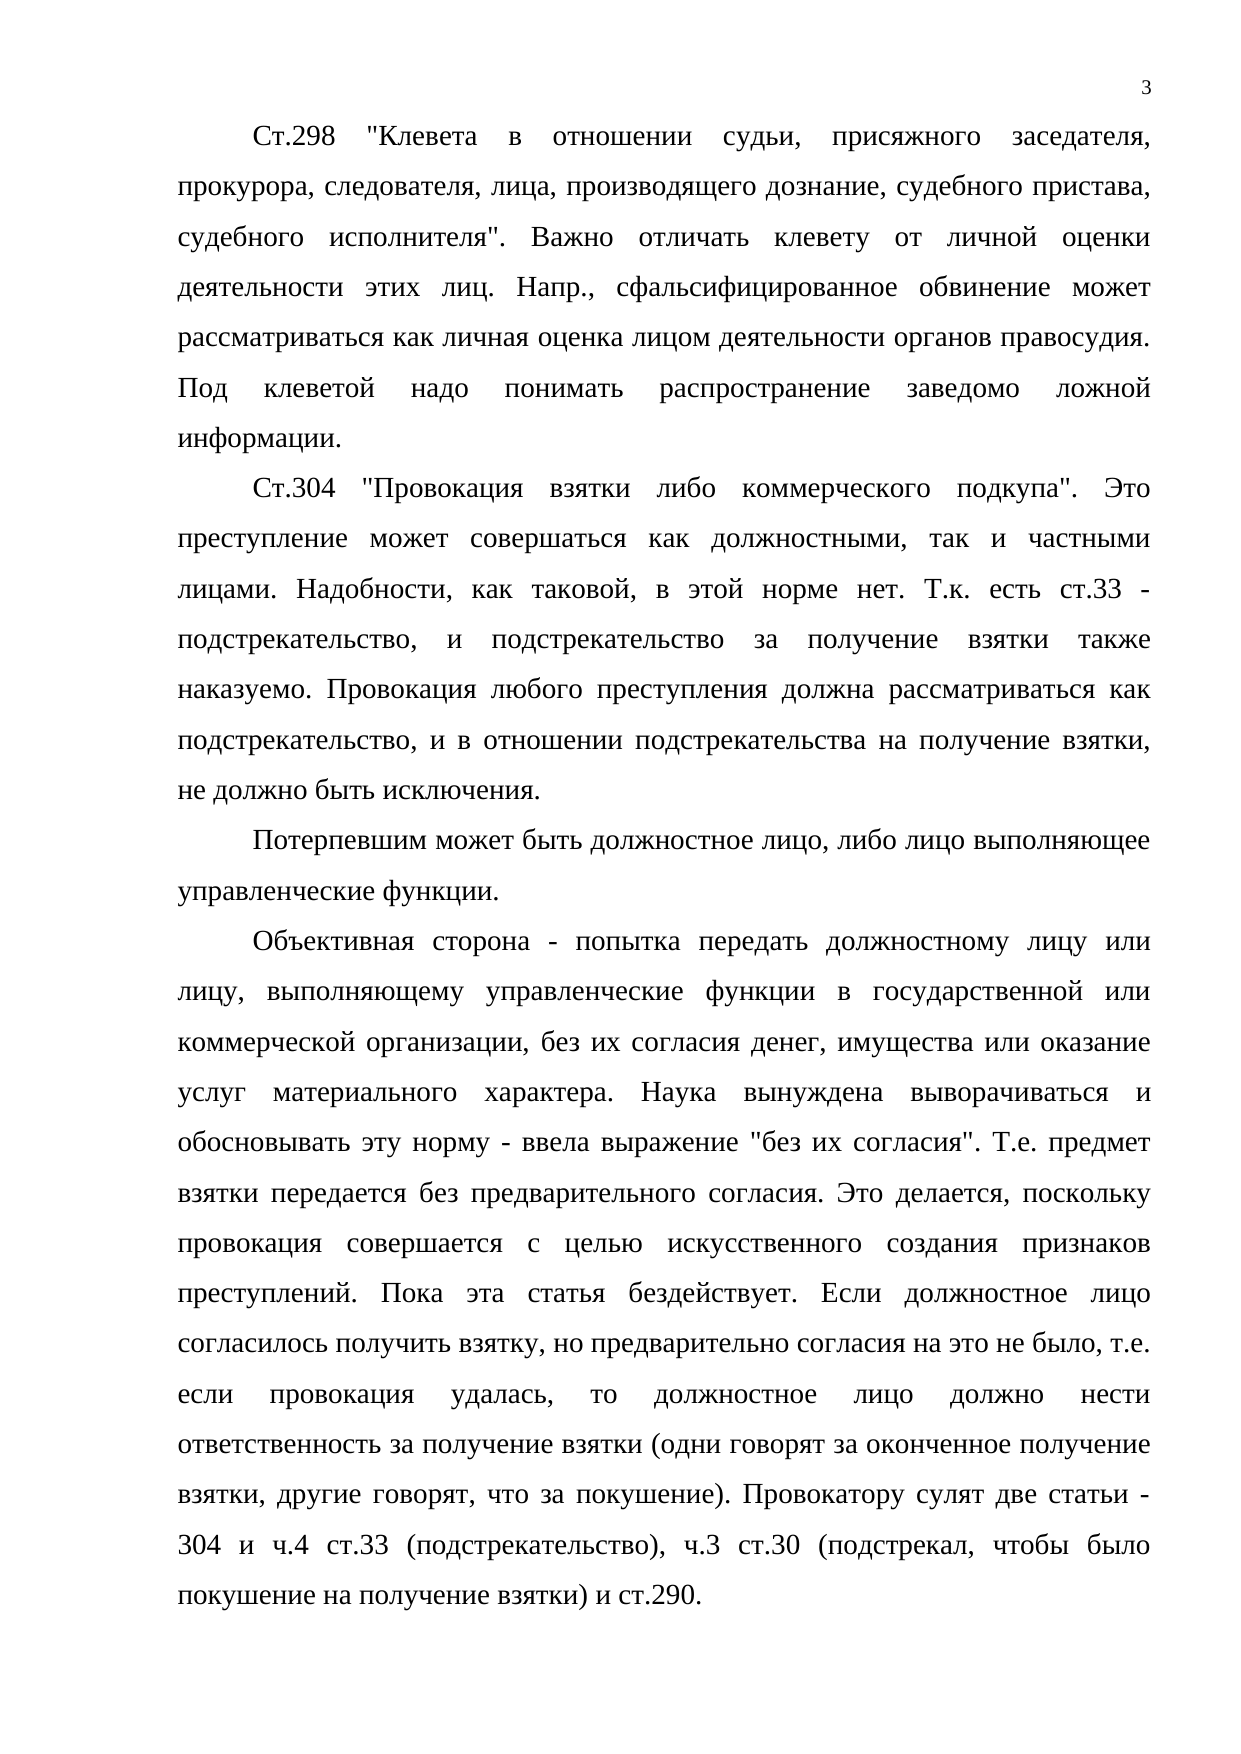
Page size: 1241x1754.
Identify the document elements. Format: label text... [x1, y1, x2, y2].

text Потерпевшим может быть должностное лицо, либо лицо выполняющее управленческие функции. [177, 822, 1152, 906]
text Ст.298 "Клевета в отношении судьи, присяжного заседателя, прокурора, следователя, лица, производящего дознание, судебного пристава, судебного исполнителя". Важно отличать клевету от личной оценки деятельности этих лиц. Напр., сфальсифицированное обвинение может рассматриваться как личная оценка лицом деятельности органов правосудия. Под клеветой надо понимать распространение заведомо ложной информации. [177, 118, 1152, 453]
text Объективная сторона - попытка передать должностному лицу или лицу, выполняющему управленческие функции в государственной или коммерческой организации, без их согласия денег, имущества или оказание услуг материального характера. Наука вынуждена выворачиваться и обосновывать эту норму - ввела выражение "без их согласия". Т.е. предмет взятки передается без предварительного согласия. Это делается, поскольку провокация совершается с целью искусственного создания признаков преступлений. Пока эта статья бездействует. Если должностное лицо согласилось получить взятку, но предварительно согласия на это не было, т.е. если провокация удалась, то должностное лицо должно нести ответственность за получение взятки (одни говорят за оконченное получение взятки, другие говорят, что за покушение). Провокатору сулят две статьи - 304 и ч.4 ст.33 (подстрекательство), ч.3 ст.30 (подстрекал, чтобы было покушение на получение взятки) и ст.290. [177, 923, 1152, 1611]
text Ст.304 "Провокация взятки либо коммерческого подкупа". Это преступление может совершаться как должностными, так и частными лицами. Надобности, как таковой, в этой норме нет. Т.к. есть ст.33 - подстрекательство, и подстрекательство за получение взятки также наказуемо. Провокация любого преступления должна рассматриваться как подстрекательство, и в отношении подстрекательства на получение взятки, не должно быть исключения. [177, 470, 1152, 806]
